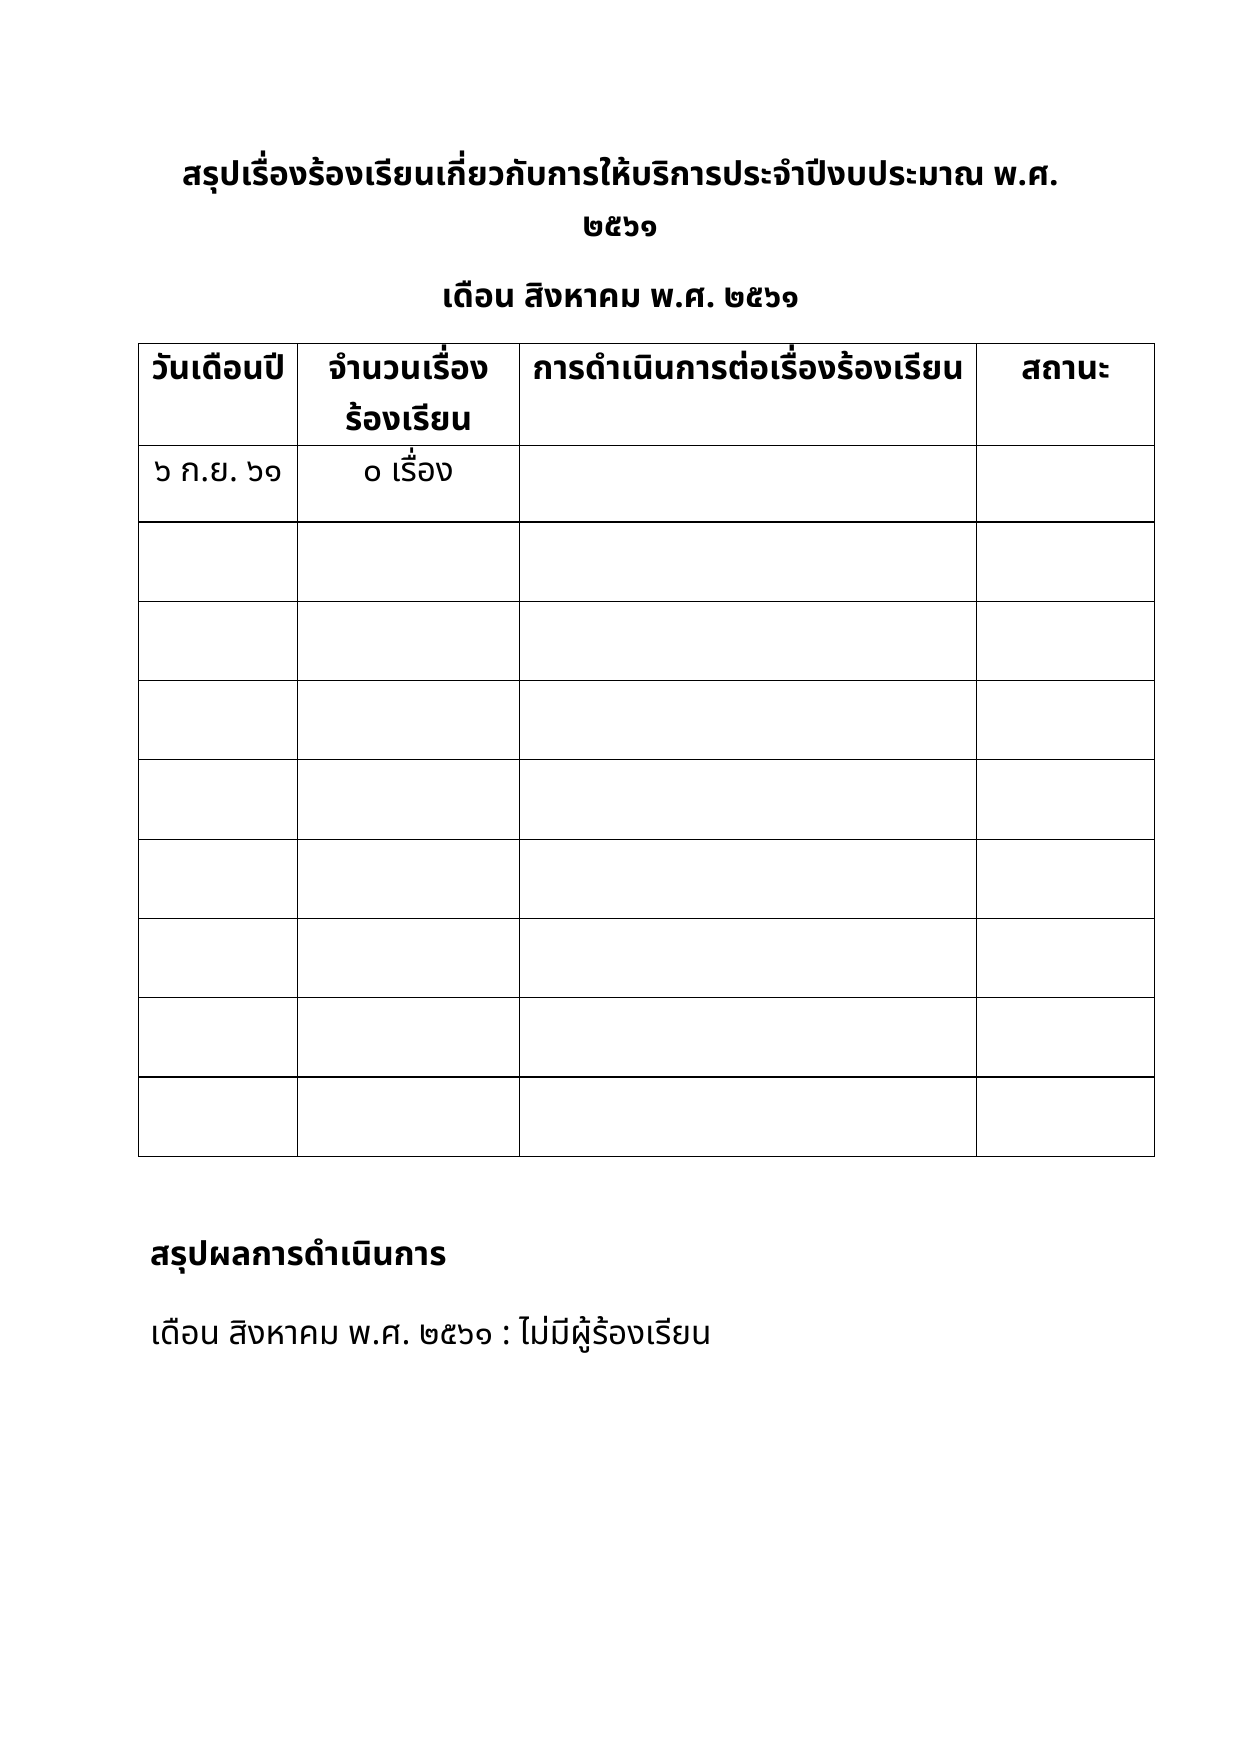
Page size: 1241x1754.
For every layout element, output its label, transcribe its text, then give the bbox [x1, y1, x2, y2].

text เดือน สิงหาคม พ.ศ. ๒๕๖๑ : ไม่มีผู้ร้องเรียน [150, 1308, 1090, 1359]
table_cell [520, 446, 976, 521]
table_cell [520, 1078, 976, 1156]
table_cell [139, 602, 297, 680]
table_cell [977, 602, 1154, 680]
table_cell [977, 1078, 1154, 1156]
table_cell [520, 602, 976, 680]
table_cell [139, 840, 297, 918]
table_header การดำเนินการต่อเรื่องร้องเรียน [520, 344, 976, 445]
table_cell [139, 998, 297, 1076]
table_header วันเดือนปี [139, 344, 297, 445]
table_cell [977, 446, 1154, 521]
table_cell [298, 919, 519, 997]
text เดือน สิงหาคม พ.ศ. ๒๕๖๑ [150, 272, 1090, 322]
table_cell [298, 840, 519, 918]
table_cell [520, 998, 976, 1076]
table_cell [520, 760, 976, 838]
text สรุปเรื่องร้องเรียนเกี่ยวกับการให้บริการประจำปีงบประมาณ พ.ศ. ๒๕๖๑ [150, 150, 1090, 251]
table_cell ๐ เรื่อง [298, 446, 519, 521]
table_cell [298, 760, 519, 838]
table_cell [520, 681, 976, 759]
table_cell ๖ ก.ย. ๖๑ [139, 446, 297, 521]
table_cell [139, 919, 297, 997]
table_cell [977, 760, 1154, 838]
table_cell [139, 760, 297, 838]
table_cell [298, 681, 519, 759]
table_header สถานะ [977, 344, 1154, 445]
table_header จำนวนเรื่องร้องเรียน [298, 344, 519, 445]
table_cell [977, 523, 1154, 601]
table_cell [298, 602, 519, 680]
table_cell [977, 840, 1154, 918]
table_cell [977, 681, 1154, 759]
table_cell [977, 998, 1154, 1076]
table_cell [520, 523, 976, 601]
table_cell [139, 523, 297, 601]
table_cell [298, 523, 519, 601]
table_cell [298, 998, 519, 1076]
table_cell [520, 840, 976, 918]
table_cell [298, 1078, 519, 1156]
table_cell [139, 681, 297, 759]
table_cell [139, 1078, 297, 1156]
table_cell [520, 919, 976, 997]
table_cell [977, 919, 1154, 997]
text สรุปผลการดำเนินการ [150, 1230, 1090, 1280]
